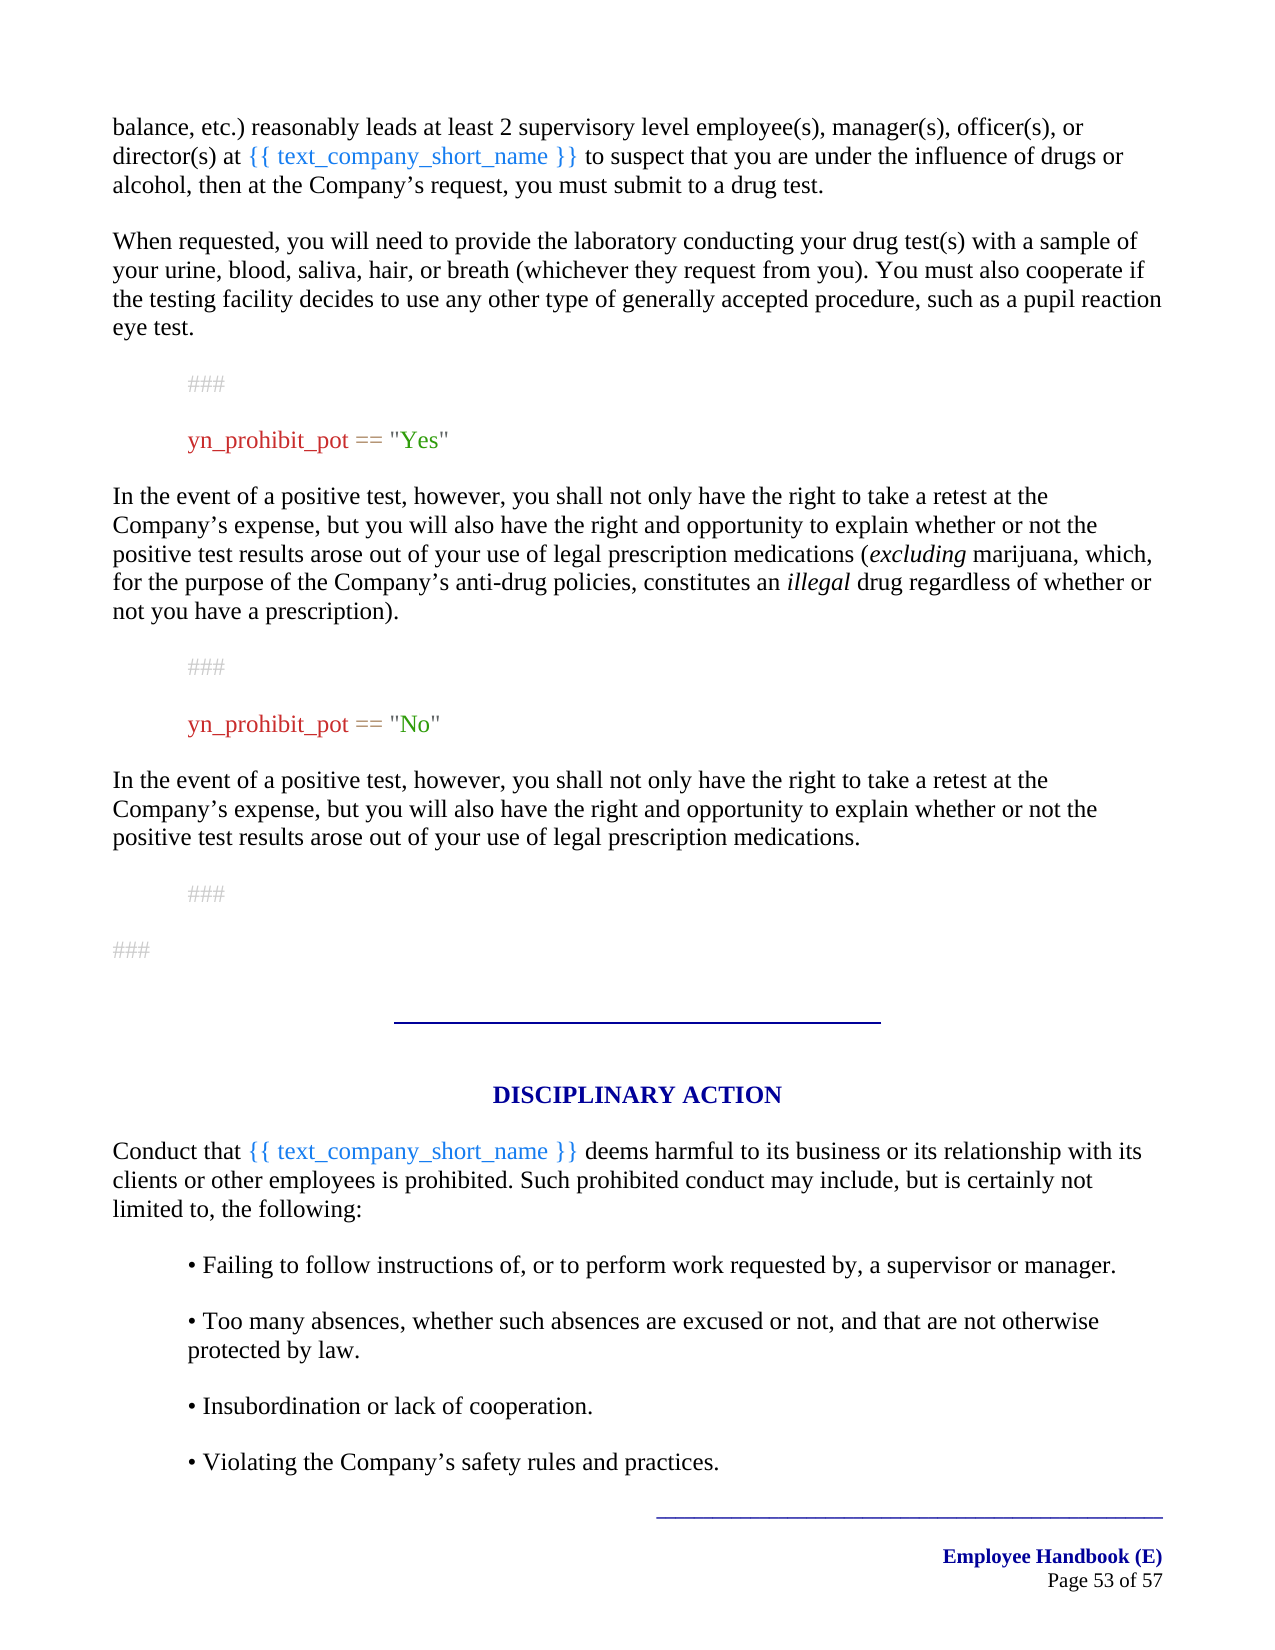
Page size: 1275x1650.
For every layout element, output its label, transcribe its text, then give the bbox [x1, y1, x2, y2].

subtitle DISCIPLINARY ACTION [112, 1051, 1162, 1109]
text • Insubordination or lack of cooperation. [187, 1391, 1162, 1420]
text In the event of a positive test, however, you shall not only have the right to take a retest at the Company’s expense, but you will also have the right and opportunity to explain whether or not the positive test results arose out of your use of legal prescription medications (excluding marijuana, which, for the purpose of the Company’s anti-drug policies, constitutes an illegal drug regardless of whether or not you have a prescription). [112, 481, 1162, 625]
text When requested, you will need to provide the laboratory conducting your drug test(s) with a sample of your urine, blood, saliva, hair, or breath (whichever they request from you). You must also cooperate if the testing facility decides to use any other type of generally accepted procedure, such as a pupil reaction eye test. [112, 226, 1162, 341]
text • Too many absences, whether such absences are excused or not, and that are not otherwise protected by law. [187, 1306, 1162, 1364]
text In the event of a positive test, however, you shall not only have the right to take a retest at the Company’s expense, but you will also have the right and opportunity to explain whether or not the positive test results arose out of your use of legal prescription medications. [112, 765, 1162, 851]
text Conduct that deems harmful to its business or its relationship with its clients or other employees is prohibited. Such prohibited conduct may include, but is certainly not limited to, the following: [112, 1136, 1162, 1222]
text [112, 112, 1162, 199]
text • Violating the Company’s safety rules and practices. [187, 1447, 1162, 1476]
text • Failing to follow instructions of, or to perform work requested by, a supervisor or manager. [187, 1250, 1162, 1279]
